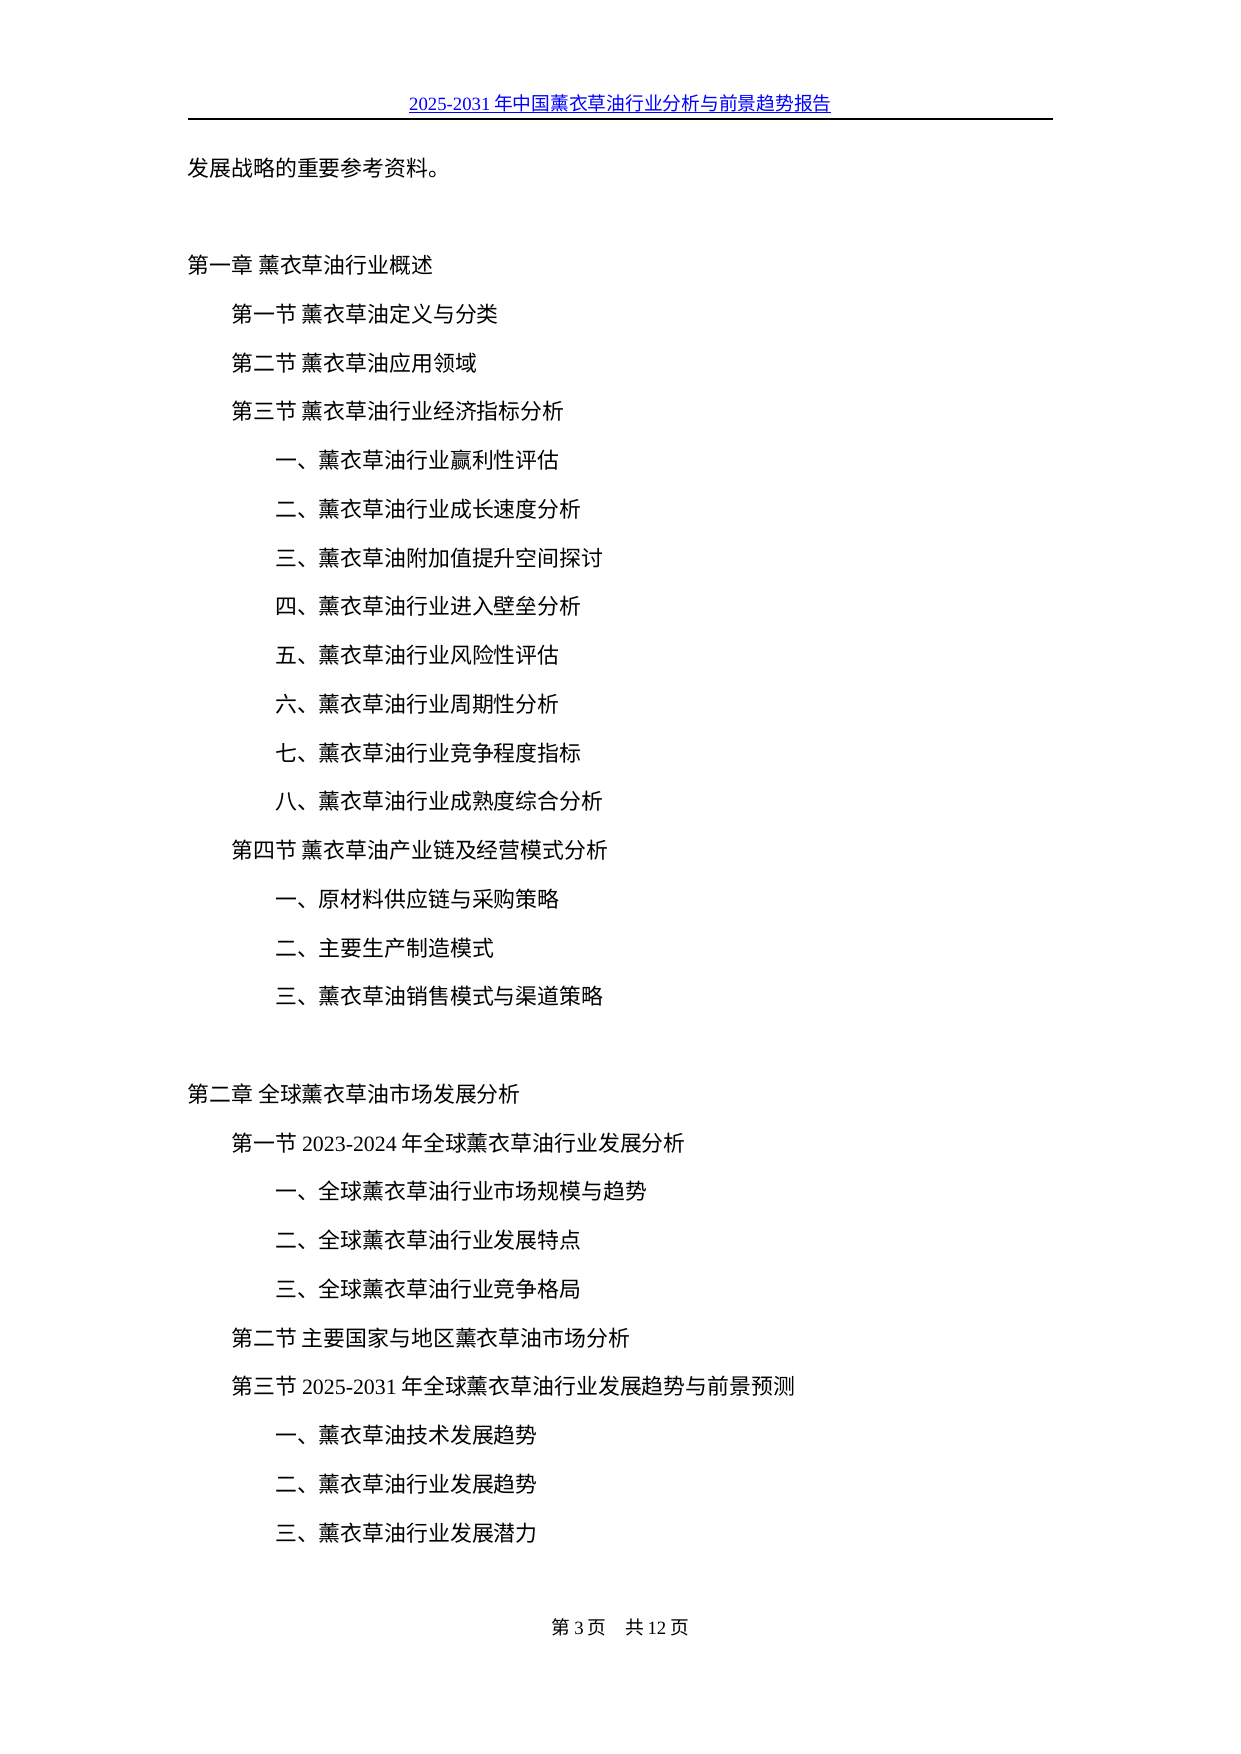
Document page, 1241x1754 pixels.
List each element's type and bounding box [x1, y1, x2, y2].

text [187, 150, 1053, 1548]
